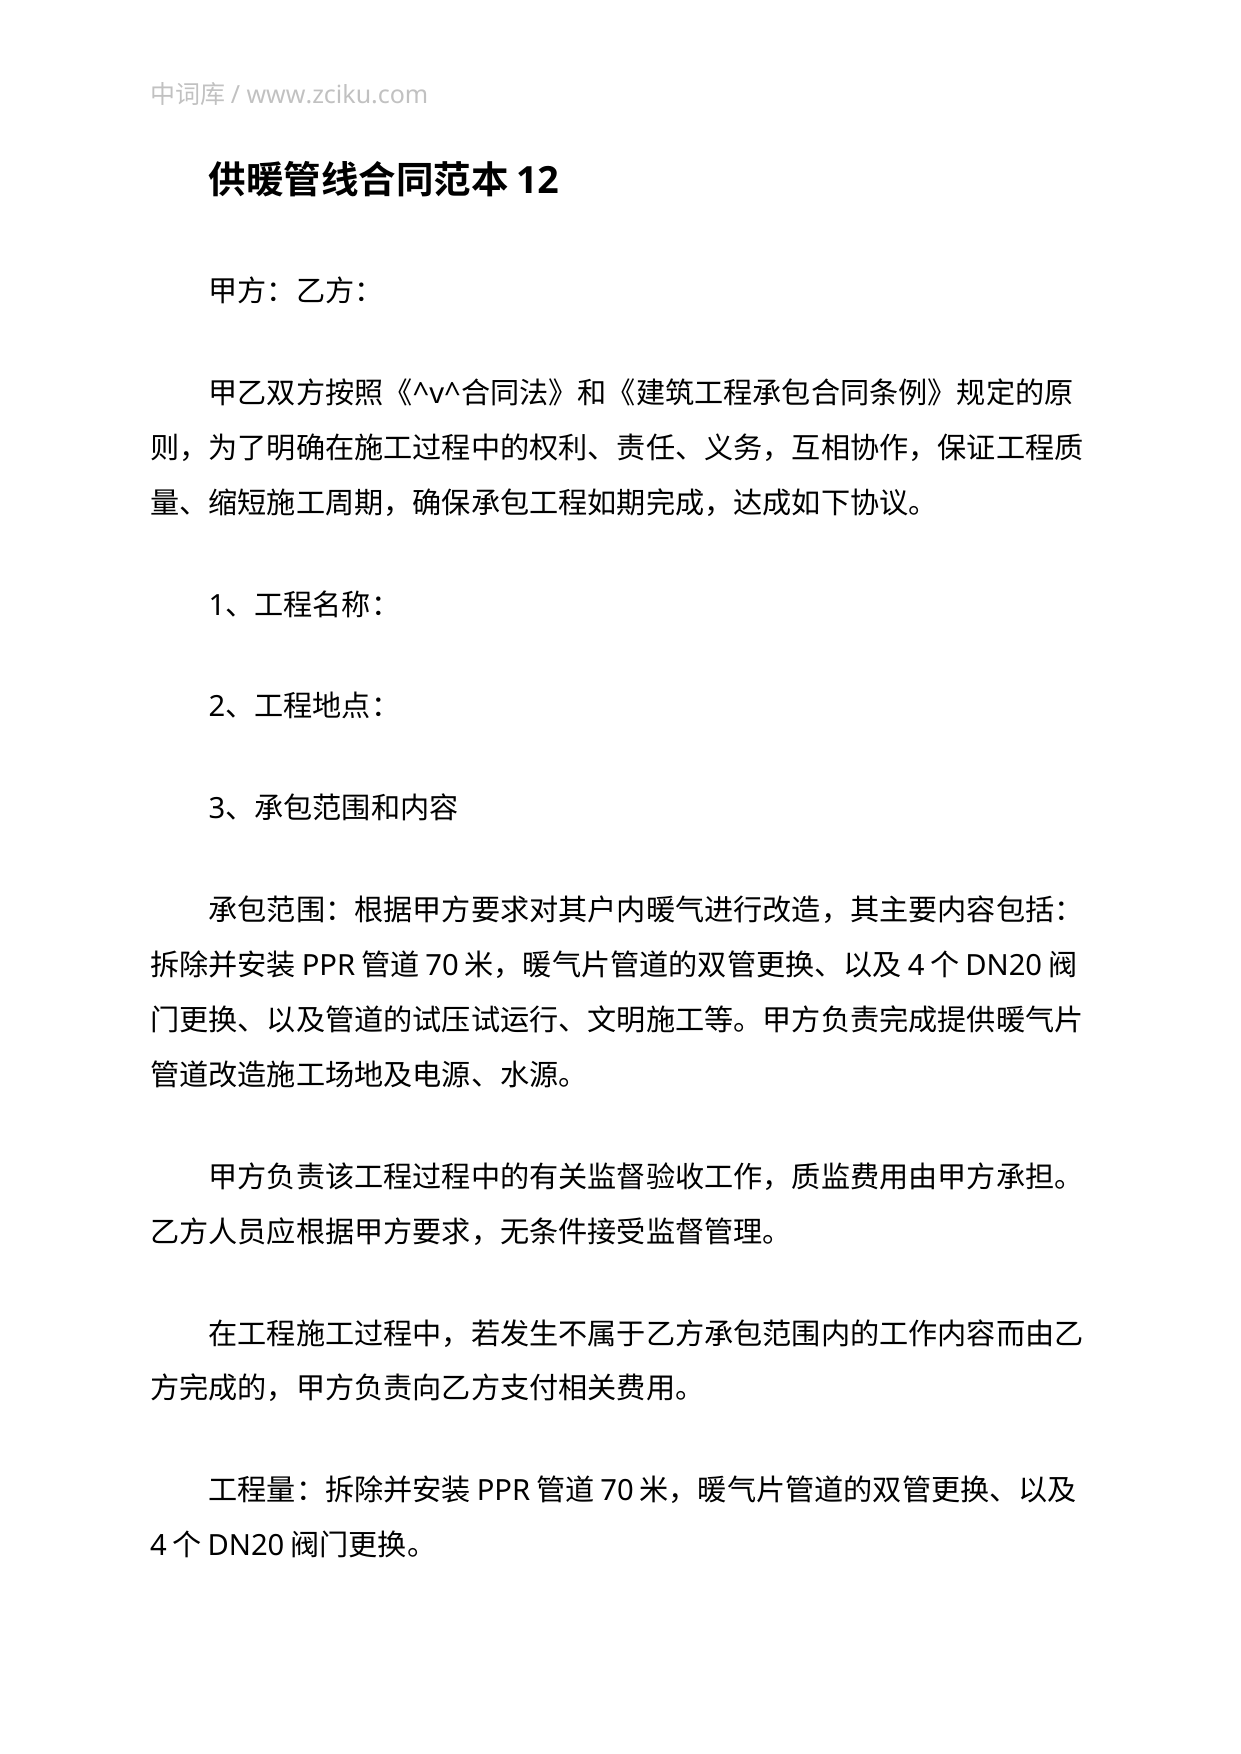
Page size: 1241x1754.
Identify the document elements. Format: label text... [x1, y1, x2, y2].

text 1、工程名称： [150, 581, 1090, 623]
text 甲方：乙方： [150, 268, 1090, 310]
text 甲乙双方按照《^v^合同法》和《建筑工程承包合同条例》规定的原则，为了明确在施工过程中的权利、责任、义务，互相协作，保证工程质量、缩短施工周期，确保承包工程如期完成，达成如下协议。 [150, 369, 1090, 522]
text 甲方负责该工程过程中的有关监督验收工作，质监费用由甲方承担。乙方人员应根据甲方要求，无条件接受监督管理。 [150, 1153, 1090, 1251]
text 在工程施工过程中，若发生不属于乙方承包范围内的工作内容而由乙方完成的，甲方负责向乙方支付相关费用。 [150, 1310, 1090, 1407]
text 承包范围：根据甲方要求对其户内暖气进行改造，其主要内容包括：拆除并安装PPR管道70米，暖气片管道的双管更换、以及4个DN20阀门更换、以及管道的试压试运行、文明施工等。甲方负责完成提供暖气片管道改造施工场地及电源、水源。 [150, 887, 1090, 1094]
text 2、工程地点： [150, 683, 1090, 725]
text 工程量：拆除并安装PPR管道70米，暖气片管道的双管更换、以及4个DN20阀门更换。 [150, 1467, 1090, 1564]
text 3、承包范围和内容 [150, 785, 1090, 827]
text 供暖管线合同范本12 [150, 150, 1090, 204]
